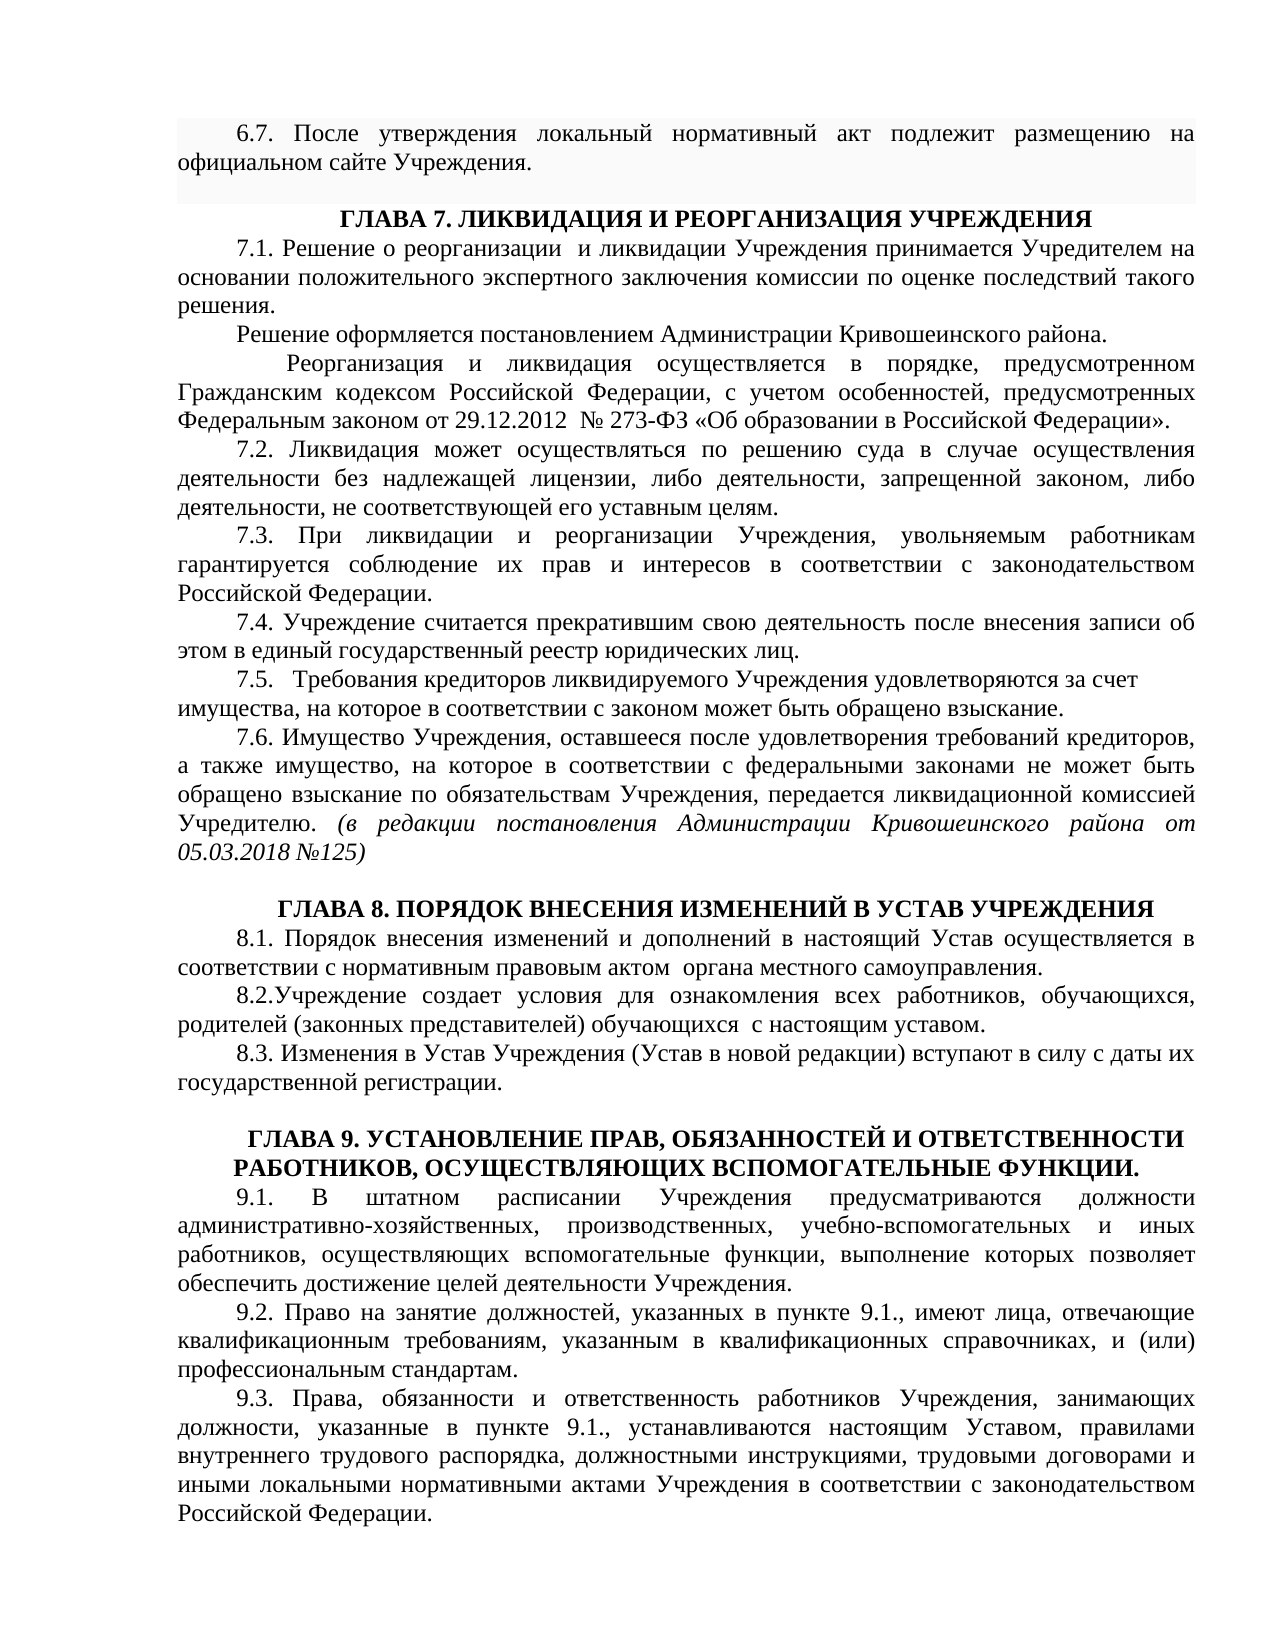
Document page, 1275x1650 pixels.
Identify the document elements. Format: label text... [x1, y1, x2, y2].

text 6.7. После утверждения локальный нормативный акт подлежит размещению на официальном сайте Учреждения. [177, 118, 1196, 176]
text 7.4. Учреждение считается прекратившим свою деятельность после внесения записи об этом в единый государственный реестр юридических лиц. [177, 607, 1196, 664]
text 8.3. Изменения в Устав Учреждения (Устав в новой редакции) вступают в силу с даты их государственной регистрации. [177, 1038, 1196, 1096]
text 8.1. Порядок внесения изменений и дополнений в настоящий Устав осуществляется в соответствии с нормативным правовым актом органа местного самоуправления. [177, 923, 1196, 981]
text 7.5. Требования кредиторов ликвидируемого Учреждения удовлетворяются за счет имущества, на которое в соответствии с законом может быть обращено взыскание. [177, 664, 1196, 722]
text 8.2.Учреждение создает условия для ознакомления всех работников, обучающихся, родителей (законных представителей) обучающихся с настоящим уставом. [177, 981, 1196, 1038]
text 9.2. Право на занятие должностей, указанных в пункте 9.1., имеют лица, отвечающие квалификационным требованиям, указанным в квалификационных справочниках, и (или) профессиональным стандартам. [177, 1297, 1196, 1383]
text Реорганизация и ликвидация осуществляется в порядке, предусмотренном Гражданским кодексом Российской Федерации, с учетом особенностей, предусмотренных Федеральным законом от 29.12.2012 № 273-ФЗ «Об образовании в Российской Федерации». [177, 348, 1196, 434]
text ГЛАВА 9. УСТАНОВЛЕНИЕ ПРАВ, ОБЯЗАННОСТЕЙ И ОТВЕТСТВЕННОСТИ РАБОТНИКОВ, ОСУЩЕСТВЛЯЮЩИХ ВСПОМОГАТЕЛЬНЫЕ ФУНКЦИИ. [177, 1124, 1196, 1182]
text 7.3. При ликвидации и реорганизации Учреждения, увольняемым работникам гарантируется соблюдение их прав и интересов в соответствии с законодательством Российской Федерации. [177, 521, 1196, 607]
text Решение оформляется постановлением Администрации Кривошеинского района. [177, 319, 1196, 348]
text 7.1. Решение о реорганизации и ликвидации Учреждения принимается Учредителем на основании положительного экспертного заключения комиссии по оценке последствий такого решения. [177, 233, 1196, 319]
text 7.6. Имущество Учреждения, оставшееся после удовлетворения требований кредиторов, а также имущество, на которое в соответствии с федеральными законами не может быть обращено взыскание по обязательствам Учреждения, передается ликвидационной комиссией Учредителю. (в редакции постановления Администрации Кривошеинского района от 05.03.2018 №125) [177, 722, 1196, 866]
text Глава 8. ПОРЯДОК ВНЕСЕНИЯ ИЗМЕНЕНИЙ В УСТАВ Учреждения [177, 894, 1196, 923]
text 9.3. Права, обязанности и ответственность работников Учреждения, занимающих должности, указанные в пункте 9.1., устанавливаются настоящим Уставом, правилами внутреннего трудового распорядка, должностными инструкциями, трудовыми договорами и иными локальными нормативными актами Учреждения в соответствии с законодательством Российской Федерации. [177, 1383, 1196, 1527]
text Глава 7. Ликвидация и реорганизация Учреждения [177, 204, 1196, 233]
text 9.1. В штатном расписании Учреждения предусматриваются должности административно-хозяйственных, производственных, учебно-вспомогательных и иных работников, осуществляющих вспомогательные функции, выполнение которых позволяет обеспечить достижение целей деятельности Учреждения. [177, 1182, 1196, 1297]
text 7.2. Ликвидация может осуществляться по решению суда в случае осуществления деятельности без надлежащей лицензии, либо деятельности, запрещенной законом, либо деятельности, не соответствующей его уставным целям. [177, 434, 1196, 521]
